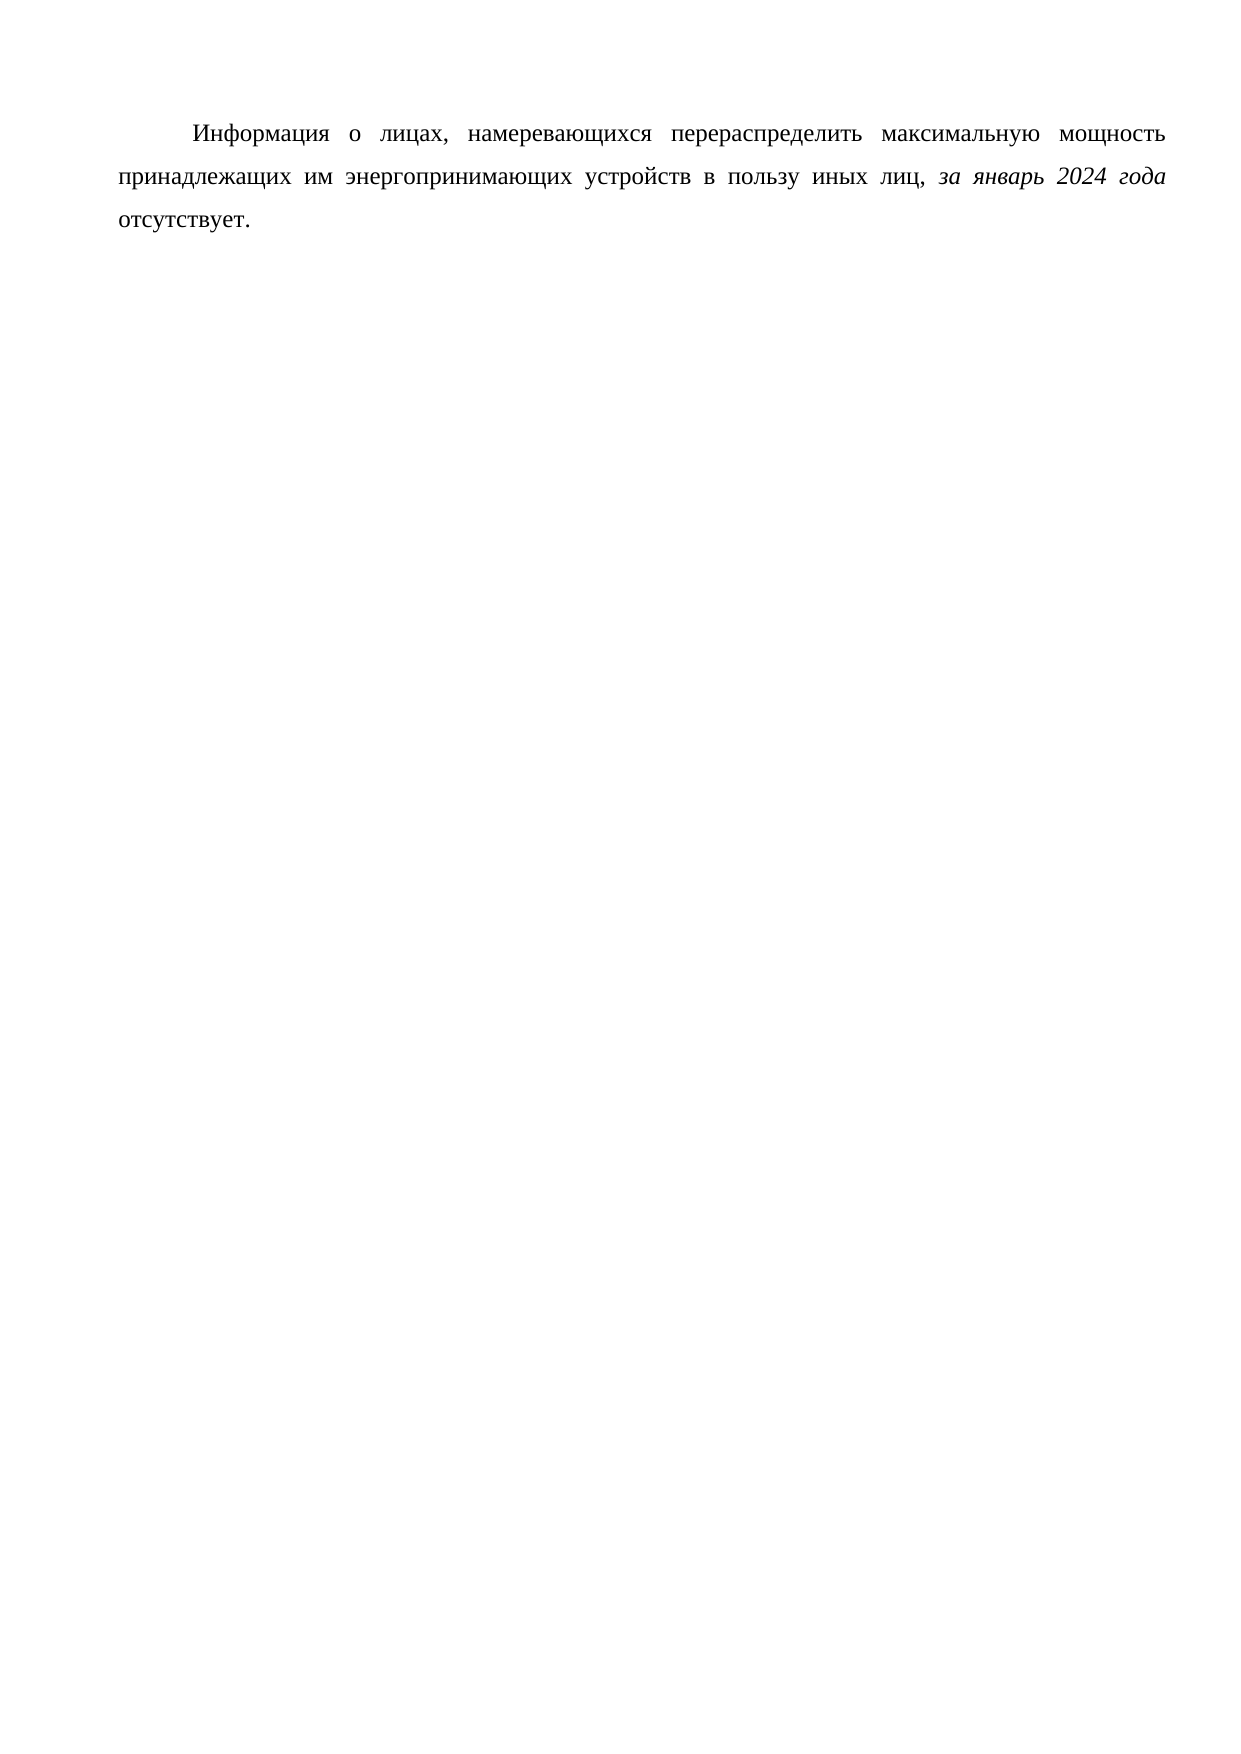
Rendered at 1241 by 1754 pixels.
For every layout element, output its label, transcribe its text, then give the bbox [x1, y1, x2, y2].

text Информация о лицах, намеревающихся перераспределить максимальную мощность принадлежащих им энергопринимающих устройств в пользу иных лиц, за январь 2024 года отсутствует. [118, 118, 1167, 233]
